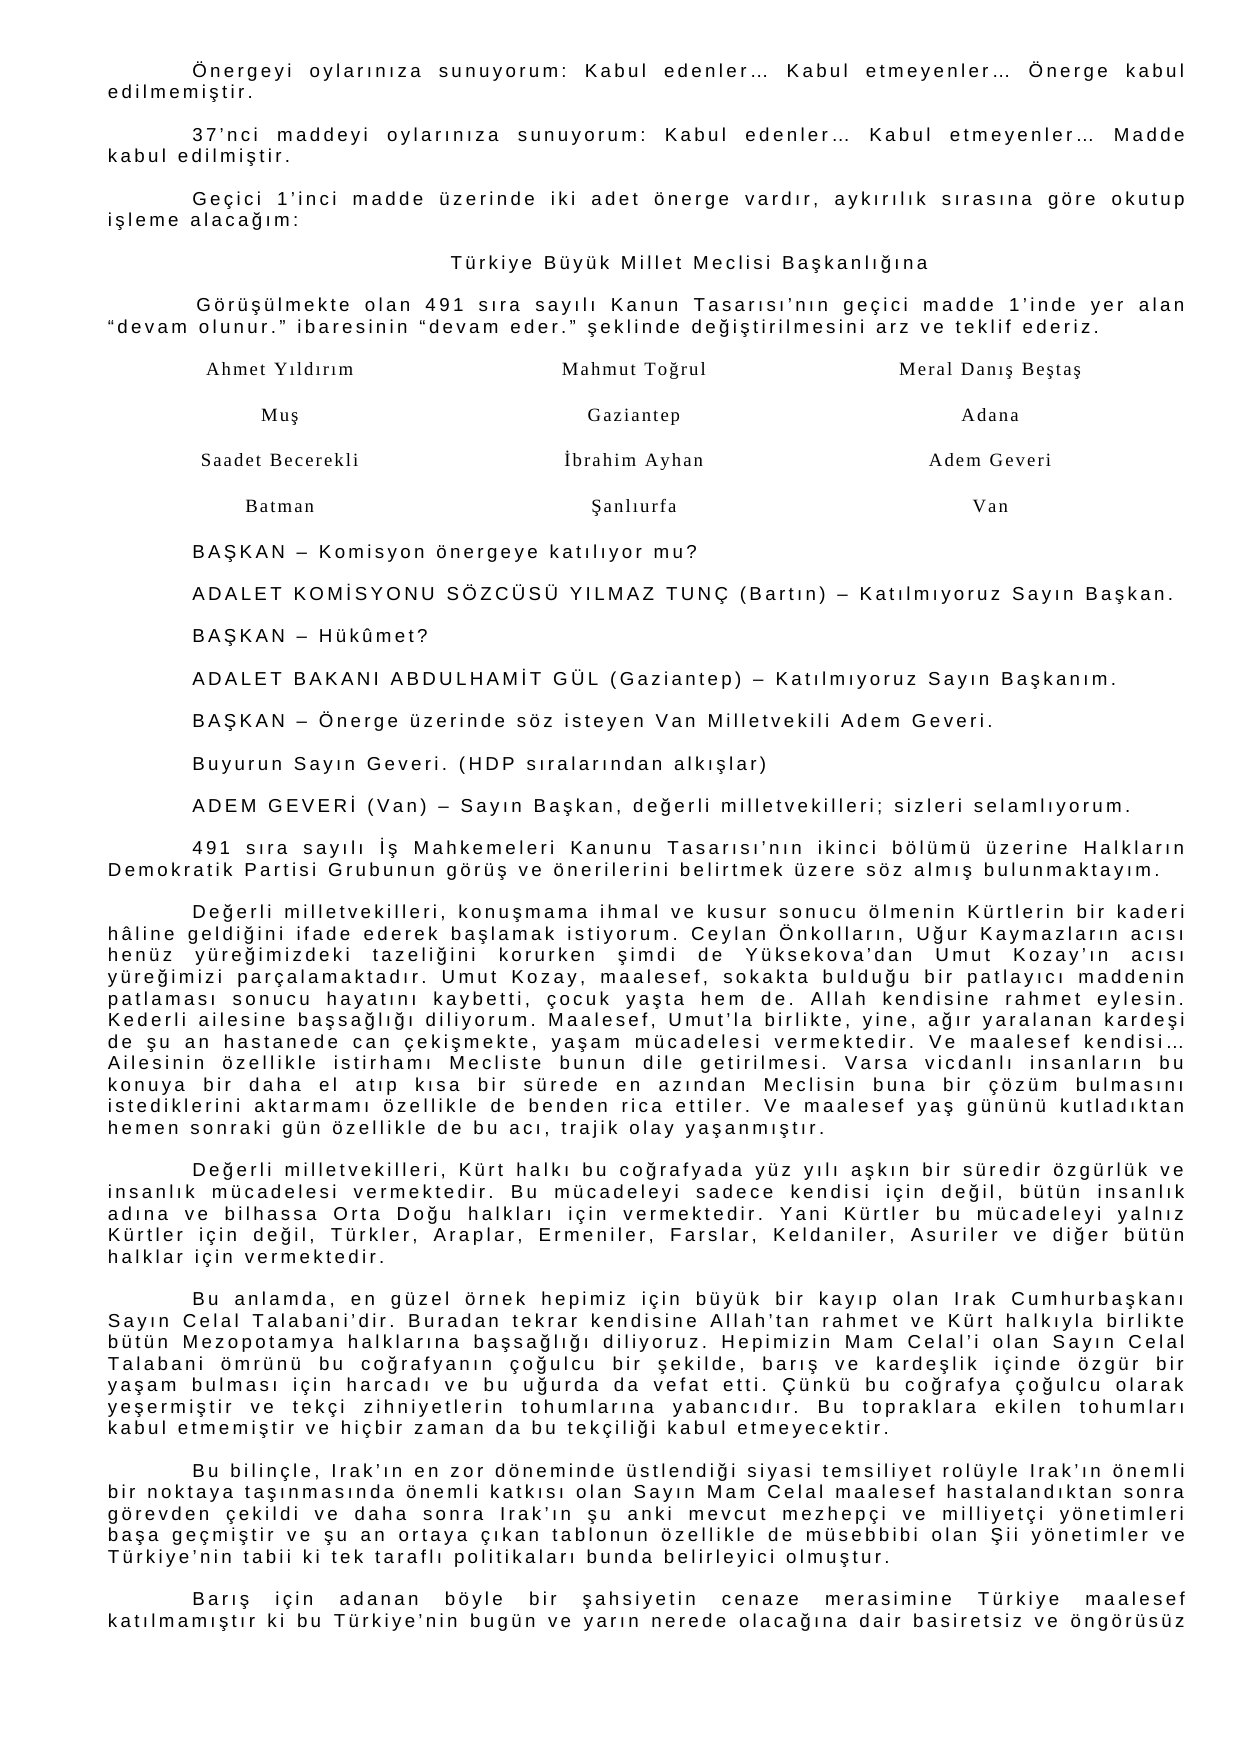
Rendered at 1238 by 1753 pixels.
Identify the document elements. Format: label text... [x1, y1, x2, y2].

text BAŞKAN – Komisyon önergeye katılıyor mu? [108, 540, 1186, 562]
text Buyurun Sayın Geveri. (HDP sıralarından alkışlar) [108, 752, 1186, 774]
text Türkiye Büyük Millet Meclisi Başkanlığına [103, 252, 1186, 273]
text Değerli milletvekilleri, Kürt halkı bu coğrafyada yüz yılı aşkın bir süredir özgürlük ve insanlık mücadelesi vermektedir. Bu mücadeleyi sadece kendisi için değil, bütün insanlık adına ve bilhassa Orta Doğu halkları için vermektedir. Yani Kürtler bu mücadeleyi yalnız Kürtler için değil, Türkler, Araplar, Ermeniler, Farslar, Keldaniler, Asuriler ve diğer bütün halklar için vermektedir. [108, 1159, 1186, 1267]
text Görüşülmekte olan 491 sıra sayılı Kanun Tasarısı’nın geçici madde 1’inde yer alan “devam olunur.” ibaresinin “devam eder.” şeklinde değiştirilmesini arz ve teklif ederiz. [108, 294, 1186, 337]
text 37’nci maddeyi oylarınıza sunuyorum: Kabul edenler… Kabul etmeyenler… Madde kabul edilmiştir. [108, 124, 1186, 167]
text Muş Gaziantep Adana [108, 403, 1186, 425]
text Geçici 1’inci madde üzerinde iki adet önerge vardır, aykırılık sırasına göre okutup işleme alacağım: [108, 188, 1186, 231]
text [108, 1588, 1186, 1631]
text Batman Şanlıurfa Van [108, 495, 1186, 516]
text Bu bilinçle, Irak’ın en zor döneminde üstlendiği siyasi temsiliyet rolüyle Irak’ın önemli bir noktaya taşınmasında önemli katkısı olan Sayın Mam Celal maalesef hastalandıktan sonra görevden çekildi ve daha sonra Irak’ın şu anki mevcut mezhepçi ve milliyetçi yönetimleri başa geçmiştir ve şu an ortaya çıkan tablonun özellikle de müsebbibi olan Şii yönetimler ve Türkiye’nin tabii ki tek taraflı politikaları bunda belirleyici olmuştur. [108, 1459, 1186, 1567]
text Değerli milletvekilleri, konuşmama ihmal ve kusur sonucu ölmenin Kürtlerin bir kaderi hâline geldiğini ifade ederek başlamak istiyorum. Ceylan Önkolların, Uğur Kaymazların acısı henüz yüreğimizdeki tazeliğini korurken şimdi de Yüksekova’dan Umut Kozay’ın acısı yüreğimizi parçalamaktadır. Umut Kozay, maalesef, sokakta bulduğu bir patlayıcı maddenin patlaması sonucu hayatını kaybetti, çocuk yaşta hem de. Allah kendisine rahmet eylesin. Kederli ailesine başsağlığı diliyorum. Maalesef, Umut’la birlikte, yine, ağır yaralanan kardeşi de şu an hastanede can çekişmekte, yaşam mücadelesi vermektedir. Ve maalesef kendisi… Ailesinin özellikle istirhamı Mecliste bunun dile getirilmesi. Varsa vicdanlı insanların bu konuya bir daha el atıp kısa bir sürede en azından Meclisin buna bir çözüm bulmasını istediklerini aktarmamı özellikle de benden rica ettiler. Ve maalesef yaş gününü kutladıktan hemen sonraki gün özellikle de bu acı, trajik olay yaşanmıştır. [108, 901, 1186, 1138]
text Saadet Becerekli İbrahim Ayhan Adem Geveri [108, 449, 1186, 471]
text Önergeyi oylarınıza sunuyorum: Kabul edenler… Kabul etmeyenler… Önerge kabul edilmemiştir. [108, 60, 1186, 103]
text ADALET KOMİSYONU SÖZCÜSÜ YILMAZ TUNÇ (Bartın) – Katılmıyoruz Sayın Başkan. [108, 583, 1186, 604]
text 491 sıra sayılı İş Mahkemeleri Kanunu Tasarısı’nın ikinci bölümü üzerine Halkların Demokratik Partisi Grubunun görüş ve önerilerini belirtmek üzere söz almış bulunmaktayım. [108, 837, 1186, 880]
text BAŞKAN – Önerge üzerinde söz isteyen Van Milletvekili Adem Geveri. [108, 710, 1186, 732]
text Bu anlamda, en güzel örnek hepimiz için büyük bir kayıp olan Irak Cumhurbaşkanı Sayın Celal Talabani’dir. Buradan tekrar kendisine Allah’tan rahmet ve Kürt halkıyla birlikte bütün Mezopotamya halklarına başsağlığı diliyoruz. Hepimizin Mam Celal’i olan Sayın Celal Talabani ömrünü bu coğrafyanın çoğulcu bir şekilde, barış ve kardeşlik içinde özgür bir yaşam bulması için harcadı ve bu uğurda da vefat etti. Çünkü bu coğrafya çoğulcu olarak yeşermiştir ve tekçi zihniyetlerin tohumlarına yabancıdır. Bu topraklara ekilen tohumları kabul etmemiştir ve hiçbir zaman da bu tekçiliği kabul etmeyecektir. [108, 1288, 1186, 1439]
text ADALET BAKANI ABDULHAMİT GÜL (Gaziantep) – Katılmıyoruz Sayın Başkanım. [108, 668, 1186, 689]
text Ahmet Yıldırım Mahmut Toğrul Meral Danış Beştaş [108, 358, 1186, 379]
text BAŞKAN – Hükûmet? [108, 625, 1186, 647]
text ADEM GEVERİ (Van) – Sayın Başkan, değerli milletvekilleri; sizleri selamlıyorum. [108, 795, 1186, 816]
